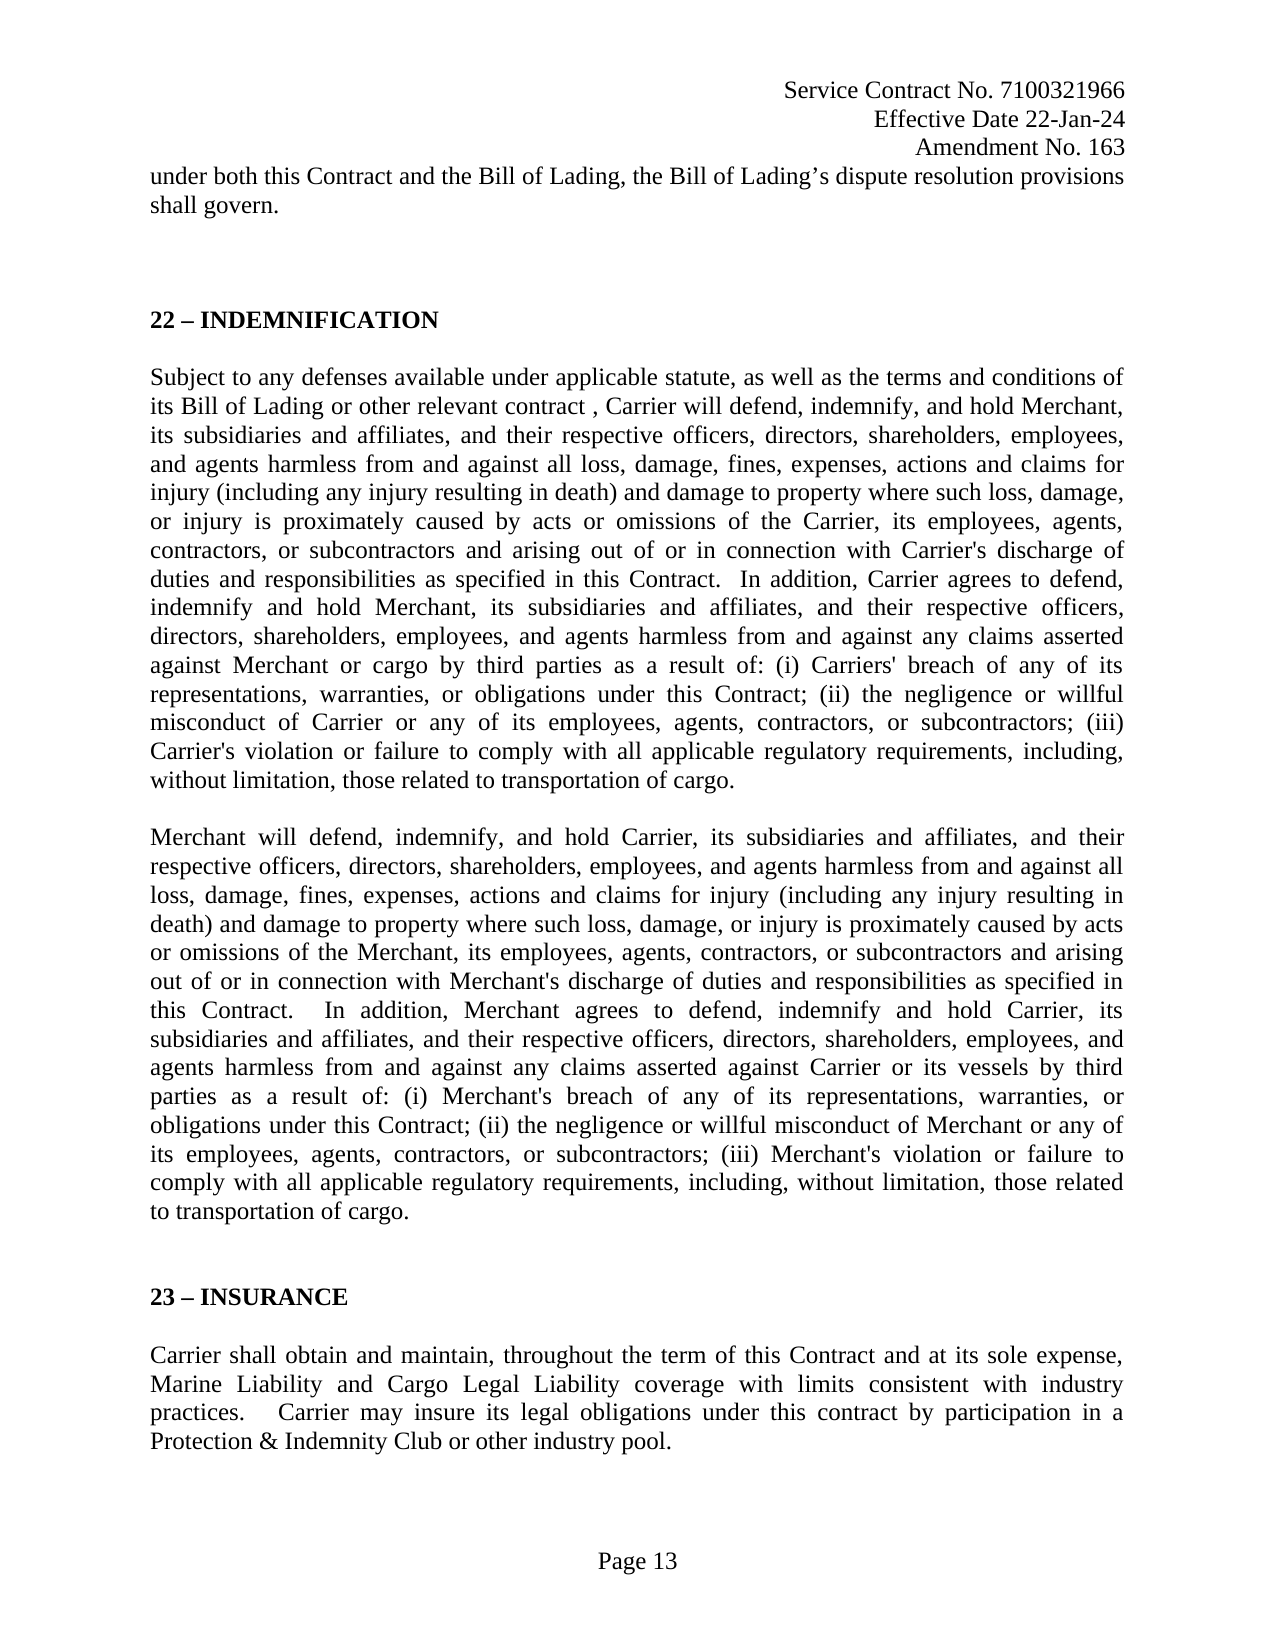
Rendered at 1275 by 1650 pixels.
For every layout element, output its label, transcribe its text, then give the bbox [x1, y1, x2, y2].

text Carrier shall obtain and maintain, throughout the term of this Contract and at its sole expense, Marine Liability and Cargo Legal Liability coverage with limits consistent with industry practices. Carrier may insure its legal obligations under this contract by participation in a Protection & Indemnity Club or other industry pool. [150, 1340, 1125, 1455]
text 22 – INDEMNIFICATION [150, 305, 1125, 334]
text Subject to any defenses available under applicable statute, as well as the terms and conditions of its Bill of Lading or other relevant contract , Carrier will defend, indemnify, and hold Merchant, its subsidiaries and affiliates, and their respective officers, directors, shareholders, employees, and agents harmless from and against all loss, damage, fines, expenses, actions and claims for injury (including any injury resulting in death) and damage to property where such loss, damage, or injury is proximately caused by acts or omissions of the Carrier, its employees, agents, contractors, or subcontractors and arising out of or in connection with Carrier's discharge of duties and responsibilities as specified in this Contract. In addition, Carrier agrees to defend, indemnify and hold Merchant, its subsidiaries and affiliates, and their respective officers, directors, shareholders, employees, and agents harmless from and against any claims asserted against Merchant or cargo by third parties as a result of: (i) Carriers' breach of any of its representations, warranties, or obligations under this Contract; (ii) the negligence or willful misconduct of Carrier or any of its employees, agents, contractors, or subcontractors; (iii) Carrier's violation or failure to comply with all applicable regulatory requirements, including, without limitation, those related to transportation of cargo. [150, 362, 1125, 794]
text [150, 161, 1125, 219]
text 23 – INSURANCE [150, 1282, 1125, 1311]
text Merchant will defend, indemnify, and hold Carrier, its subsidiaries and affiliates, and their respective officers, directors, shareholders, employees, and agents harmless from and against all loss, damage, fines, expenses, actions and claims for injury (including any injury resulting in death) and damage to property where such loss, damage, or injury is proximately caused by acts or omissions of the Merchant, its employees, agents, contractors, or subcontractors and arising out of or in connection with Merchant's discharge of duties and responsibilities as specified in this Contract. In addition, Merchant agrees to defend, indemnify and hold Carrier, its subsidiaries and affiliates, and their respective officers, directors, shareholders, employees, and agents harmless from and against any claims asserted against Carrier or its vessels by third parties as a result of: (i) Merchant's breach of any of its representations, warranties, or obligations under this Contract; (ii) the negligence or willful misconduct of Merchant or any of its employees, agents, contractors, or subcontractors; (iii) Merchant's violation or failure to comply with all applicable regulatory requirements, including, without limitation, those related to transportation of cargo. [150, 822, 1125, 1225]
